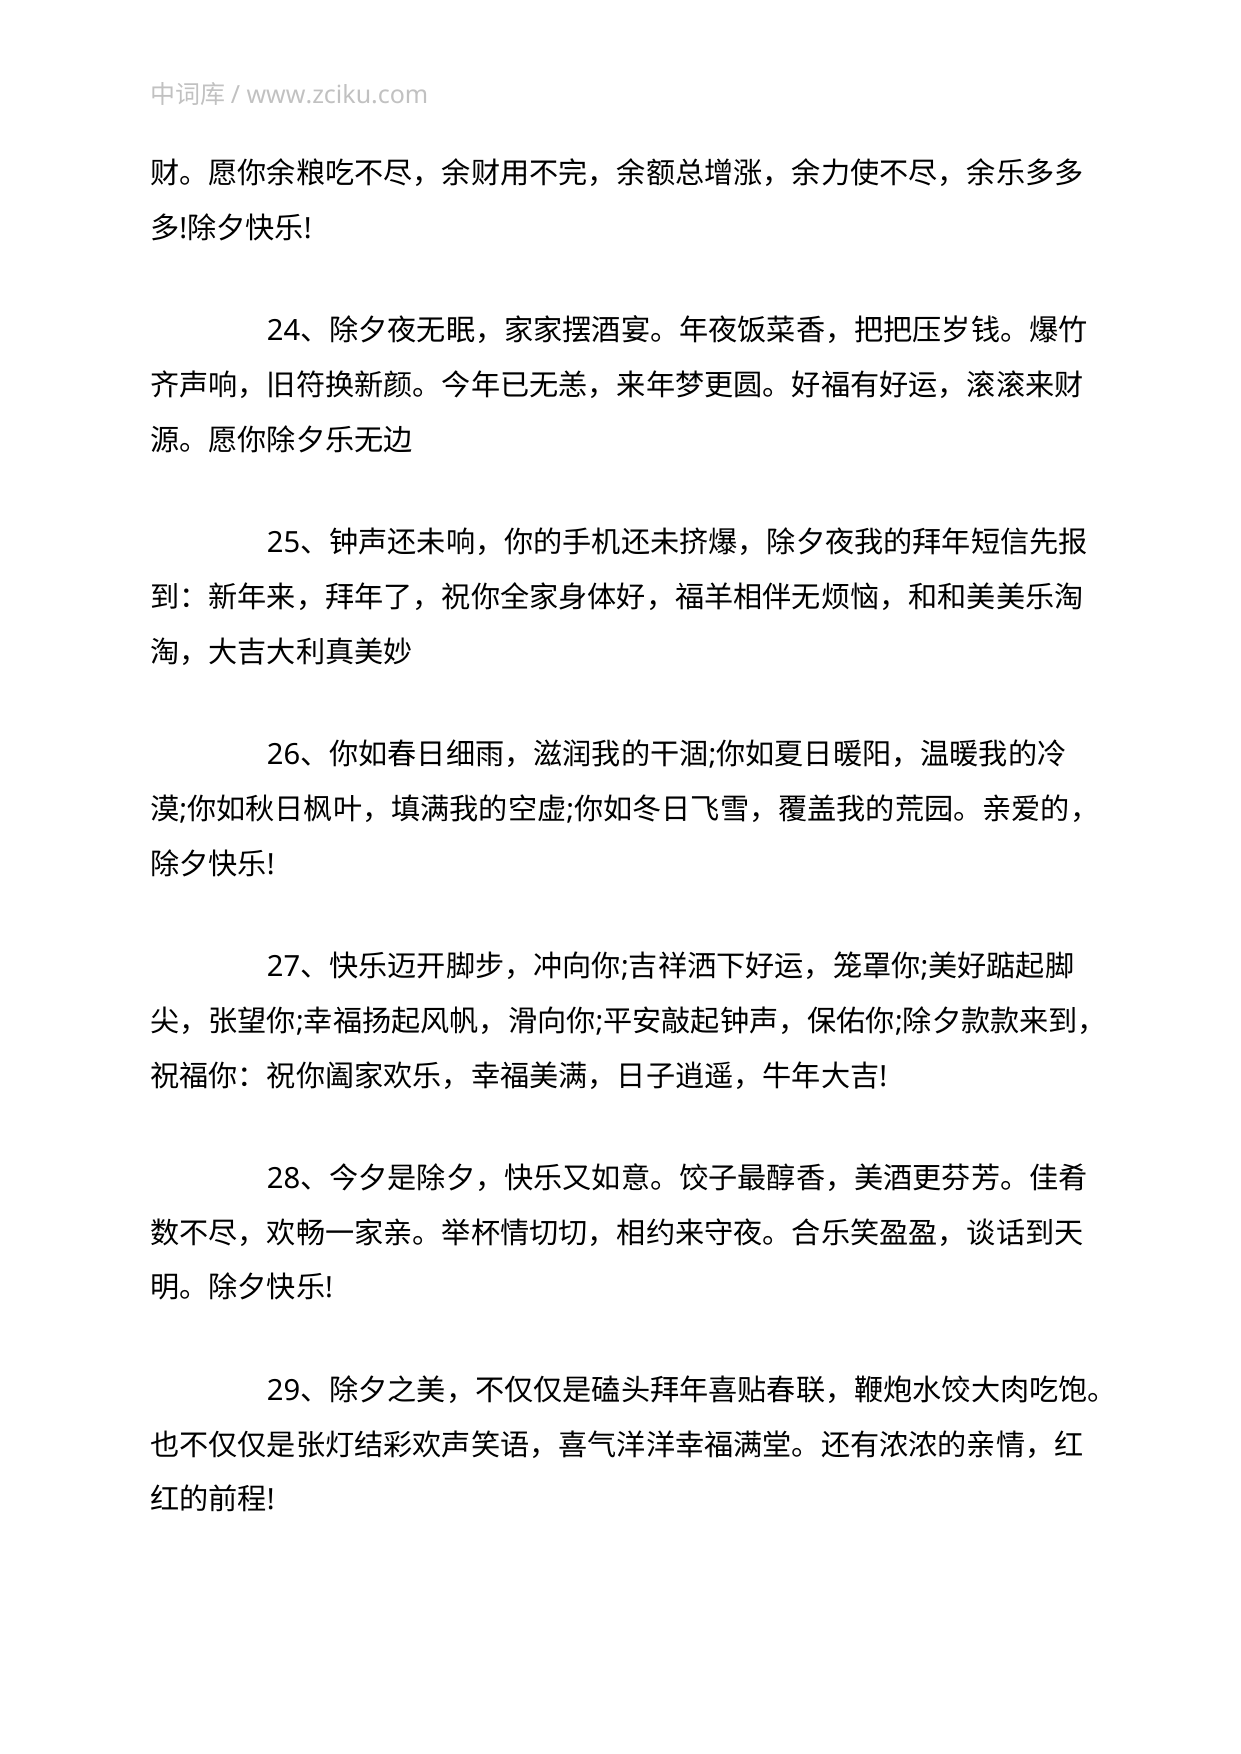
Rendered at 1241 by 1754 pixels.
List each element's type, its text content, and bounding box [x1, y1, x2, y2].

text 28、今夕是除夕，快乐又如意。饺子最醇香，美酒更芬芳。佳肴数不尽，欢畅一家亲。举杯情切切，相约来守夜。合乐笑盈盈，谈话到天明。除夕快乐! [150, 1154, 1090, 1306]
text 24、除夕夜无眠，家家摆酒宴。年夜饭菜香，把把压岁钱。爆竹齐声响，旧符换新颜。今年已无恙，来年梦更圆。好福有好运，滚滚来财源。愿你除夕乐无边 [150, 307, 1090, 459]
text 25、钟声还未响，你的手机还未挤爆，除夕夜我的拜年短信先报到：新年来，拜年了，祝你全家身体好，福羊相伴无烦恼，和和美美乐淘淘，大吉大利真美妙 [150, 518, 1090, 671]
text 29、除夕之美，不仅仅是磕头拜年喜贴春联，鞭炮水饺大肉吃饱。也不仅仅是张灯结彩欢声笑语，喜气洋洋幸福满堂。还有浓浓的亲情，红红的前程! [150, 1366, 1090, 1518]
text 26、你如春日细雨，滋润我的干涸;你如夏日暖阳，温暖我的冷漠;你如秋日枫叶，填满我的空虚;你如冬日飞雪，覆盖我的荒园。亲爱的，除夕快乐! [150, 730, 1090, 883]
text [150, 150, 1090, 247]
text 27、快乐迈开脚步，冲向你;吉祥洒下好运，笼罩你;美好踮起脚尖，张望你;幸福扬起风帆，滑向你;平安敲起钟声，保佑你;除夕款款来到，祝福你：祝你阖家欢乐，幸福美满，日子逍遥，牛年大吉! [150, 942, 1090, 1094]
